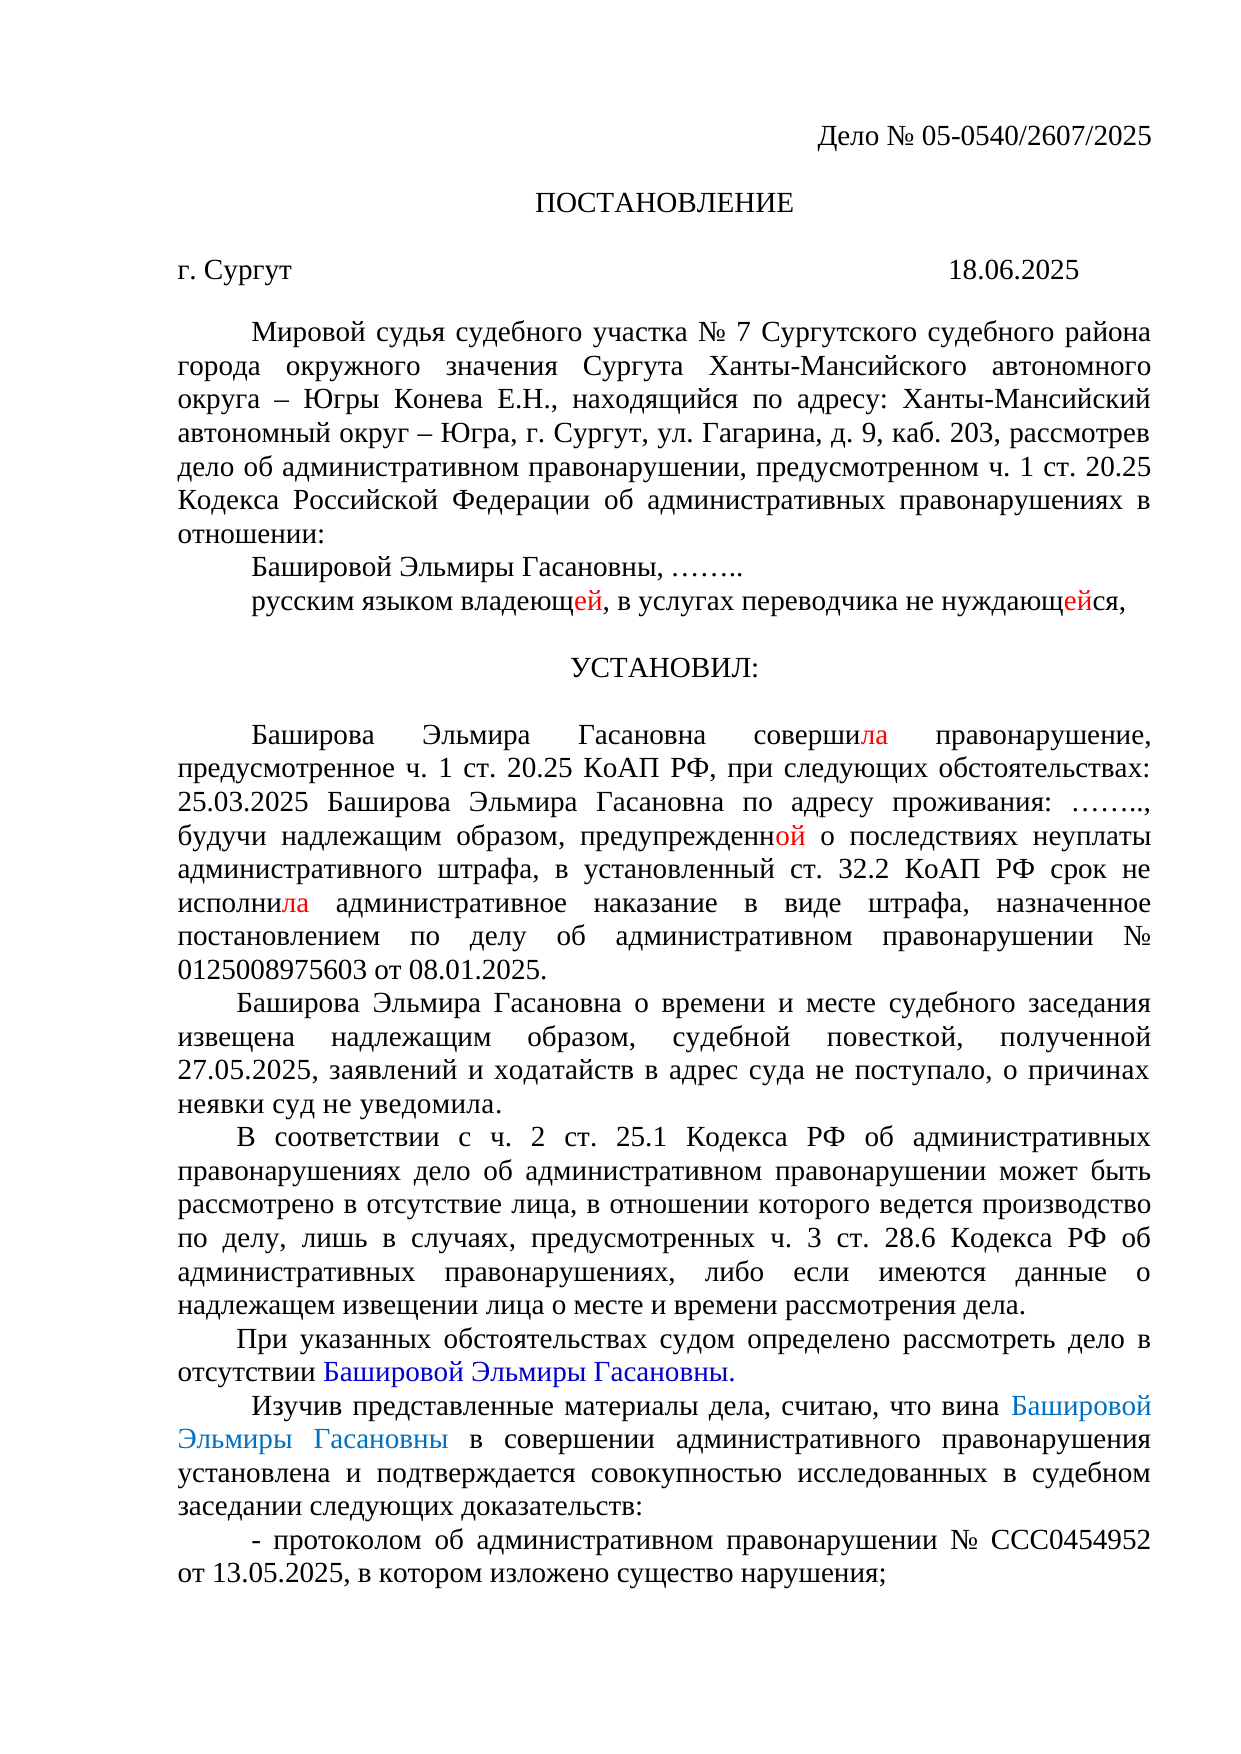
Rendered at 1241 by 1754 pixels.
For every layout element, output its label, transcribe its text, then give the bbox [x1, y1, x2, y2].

text Изучив представленные материалы дела, считаю, что вина Башировой Эльмиры Гасановны в совершении административного правонарушения установлена и подтверждается совокупностью исследованных в судебном заседании следующих доказательств: [177, 1388, 1152, 1522]
text Мировой судья судебного участка № 7 Сургутского судебного района города окружного значения Сургута Ханты-Мансийского автономного округа – Югры Конева Е.Н., находящийся по адресу: Ханты-Мансийский автономный округ – Югра, г. Сургут, ул. Гагарина, д. 9, каб. 203, рассмотрев дело об административном правонарушении, предусмотренном ч. 1 ст. 20.25 Кодекса Российской Федерации об административных правонарушениях в отношении: [177, 314, 1152, 549]
text Баширова Эльмира Гасановна совершила правонарушение, предусмотренное ч. 1 ст. 20.25 КоАП РФ, при следующих обстоятельствах: 25.03.2025 Баширова Эльмира Гасановна по адресу проживания: …….., будучи надлежащим образом, предупрежденной о последствиях неуплаты административного штрафа, в установленный ст. 32.2 КоАП РФ срок не исполнила административное наказание в виде штрафа, назначенное постановлением по делу об административном правонарушении № 0125008975603 от 08.01.2025. [177, 717, 1152, 985]
text - протоколом об административном правонарушении № ССС0454952 от 13.05.2025, в котором изложено существо нарушения; [177, 1522, 1152, 1589]
text УСТАНОВИЛ: [177, 650, 1152, 683]
text русским языком владеющей, в услугах переводчика не нуждающейся, [177, 583, 1152, 616]
text ПОСТАНОВЛЕНИЕ [177, 185, 1152, 219]
text Башировой Эльмиры Гасановны, …….. [177, 549, 1152, 583]
text Дело № 05-0540/2607/2025 [177, 118, 1152, 152]
text При указанных обстоятельствах судом определено рассмотреть дело в отсутствии Башировой Эльмиры Гасановны. [177, 1321, 1152, 1388]
text В соответствии с ч. 2 ст. 25.1 Кодекса РФ об административных правонарушениях дело об административном правонарушении может быть рассмотрено в отсутствие лица, в отношении которого ведется производство по делу, лишь в случаях, предусмотренных ч. 3 ст. 28.6 Кодекса РФ об административных правонарушениях, либо если имеются данные о надлежащем извещении лица о месте и времени рассмотрения дела. [177, 1119, 1152, 1321]
text г. Сургут 18.06.2025 [177, 252, 1152, 286]
text Баширова Эльмира Гасановна о времени и месте судебного заседания извещена надлежащим образом, судебной повесткой, полученной 27.05.2025, заявлений и ходатайств в адрес суда не поступало, о причинах неявки суд не уведомила. [177, 985, 1152, 1119]
